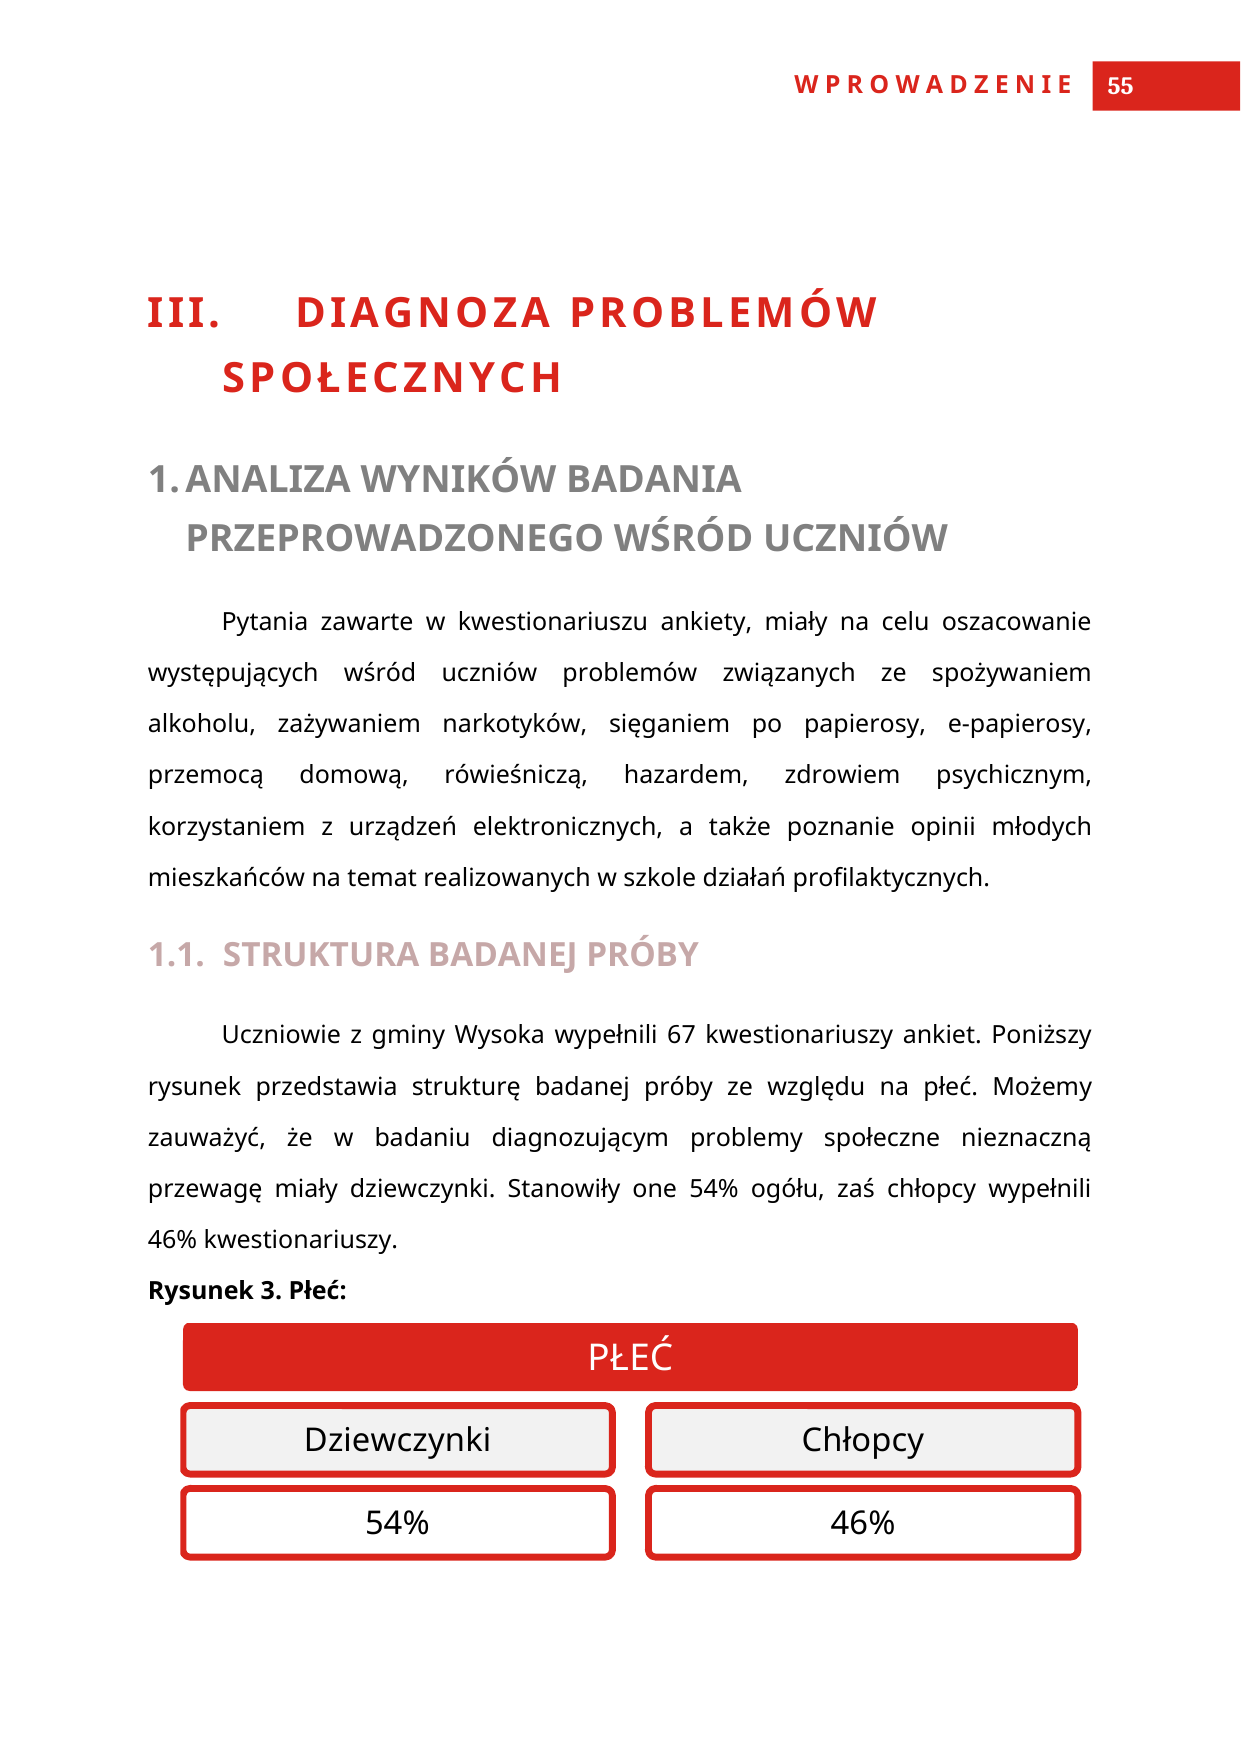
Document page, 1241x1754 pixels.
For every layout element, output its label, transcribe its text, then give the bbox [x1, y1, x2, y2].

subtitle ANALIZA WYNIKÓW BADANIA PRZEPROWADZONEGO WŚRÓD UCZNIÓW [148, 453, 1093, 562]
subtitle STRUKTURA BADANEJ PRÓBY [148, 931, 1093, 976]
text Rysunek 3. Płeć: [148, 1272, 1093, 1306]
text Uczniowie z gminy Wysoka wypełnili 67 kwestionariuszy ankiet. Poniższy rysunek przedstawia strukturę badanej próby ze względu na płeć. Możemy zauważyć, że w badaniu diagnozującym problemy społeczne nieznaczną przewagę miały dziewczynki. Stanowiły one 54% ogółu, zaś chłopcy wypełnili 46% kwestionariuszy. [148, 1017, 1093, 1255]
subtitle DIAGNOZA PROBLEMÓW SPOŁECZNYCH [148, 283, 1093, 405]
text Pytania zawarte w kwestionariuszu ankiety, miały na celu oszacowanie występujących wśród uczniów problemów związanych ze spożywaniem alkoholu, zażywaniem narkotyków, sięganiem po papierosy, e-papierosy, przemocą domową, rówieśniczą, hazardem, zdrowiem psychicznym, korzystaniem z urządzeń elektronicznych, a także poznanie opinii młodych mieszkańców na temat realizowanych w szkole działań profilaktycznych. [148, 604, 1093, 893]
